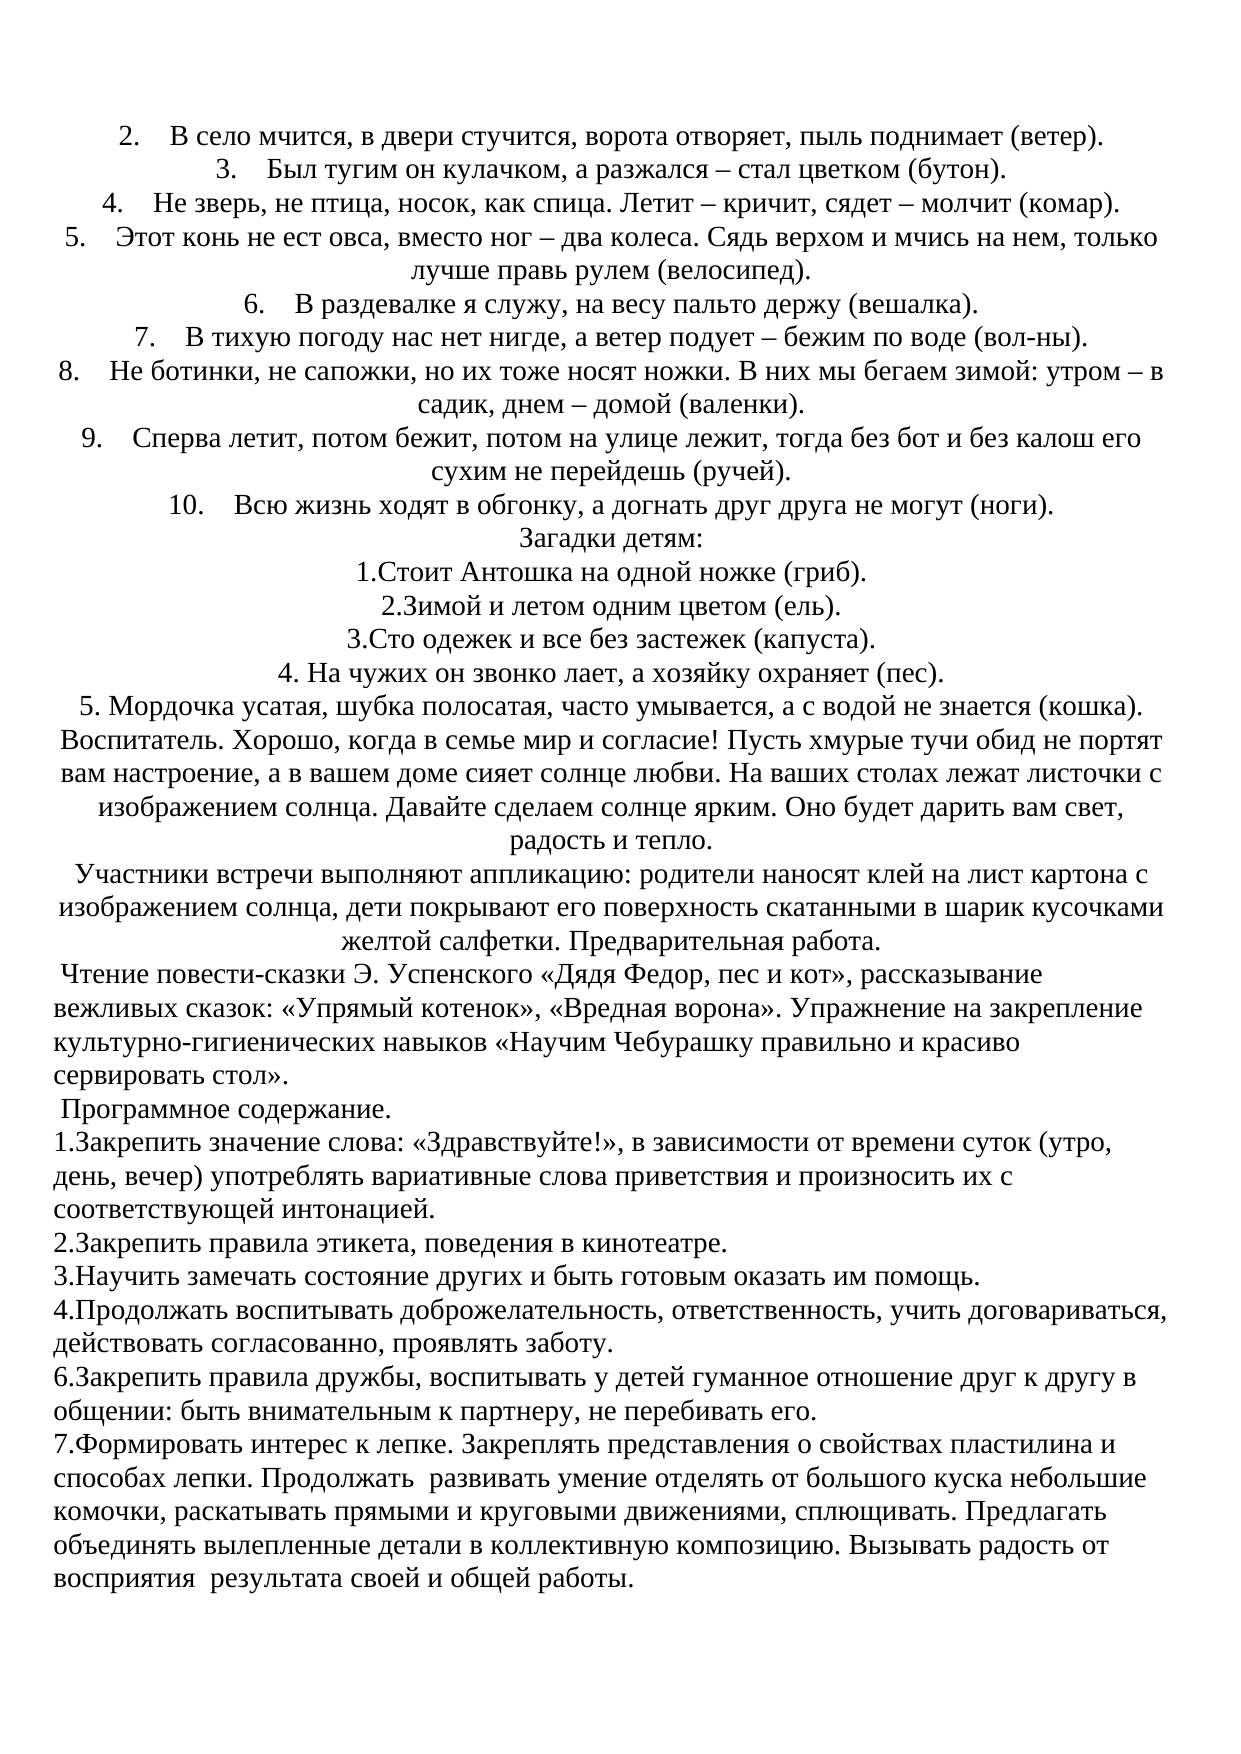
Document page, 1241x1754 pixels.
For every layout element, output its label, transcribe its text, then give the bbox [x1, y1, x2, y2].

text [53, 118, 1169, 957]
text 1.Закрепить значение слова: «Здравствуйте!», в зависимости от времени суток (утро, день, вечер) употреблять вариативные слова приветствия и произносить их с соответствующей интонацией. [53, 1124, 1169, 1225]
text Программное содержание. [53, 1091, 1169, 1124]
text 7.Формировать интерес к лепке. Закреплять представления о свойствах пластилина и способах лепки. Продолжать развивать умение отделять от большого куска небольшие комочки, раскатывать прямыми и круговыми движениями, сплющивать. Предлагать объединять вылепленные детали в коллективную композицию. Вызывать радость от восприятия результата своей и общей работы. [53, 1426, 1169, 1594]
text 6.Закрепить правила дружбы, воспитывать у детей гуманное отношение друг к другу в общении: быть внимательным к партнеру, не перебивать его. [53, 1359, 1169, 1426]
text 4.Продолжать воспитывать доброжелательность, ответственность, учить договариваться, действовать согласованно, проявлять заботу. [53, 1292, 1169, 1359]
text 3.Научить замечать состояние других и быть готовым оказать им помощь. [53, 1258, 1169, 1292]
text Чтение повести-сказки Э. Успенского «Дядя Федор, пес и кот», рассказывание вежливых сказок: «Упрямый котенок», «Вредная ворона». Упражнение на закрепление культурно-гигиенических навыков «Научим Чебурашку правильно и красиво сервировать стол». [53, 957, 1169, 1091]
text 2.Закрепить правила этикета, поведения в кинотеатре. [53, 1225, 1169, 1258]
